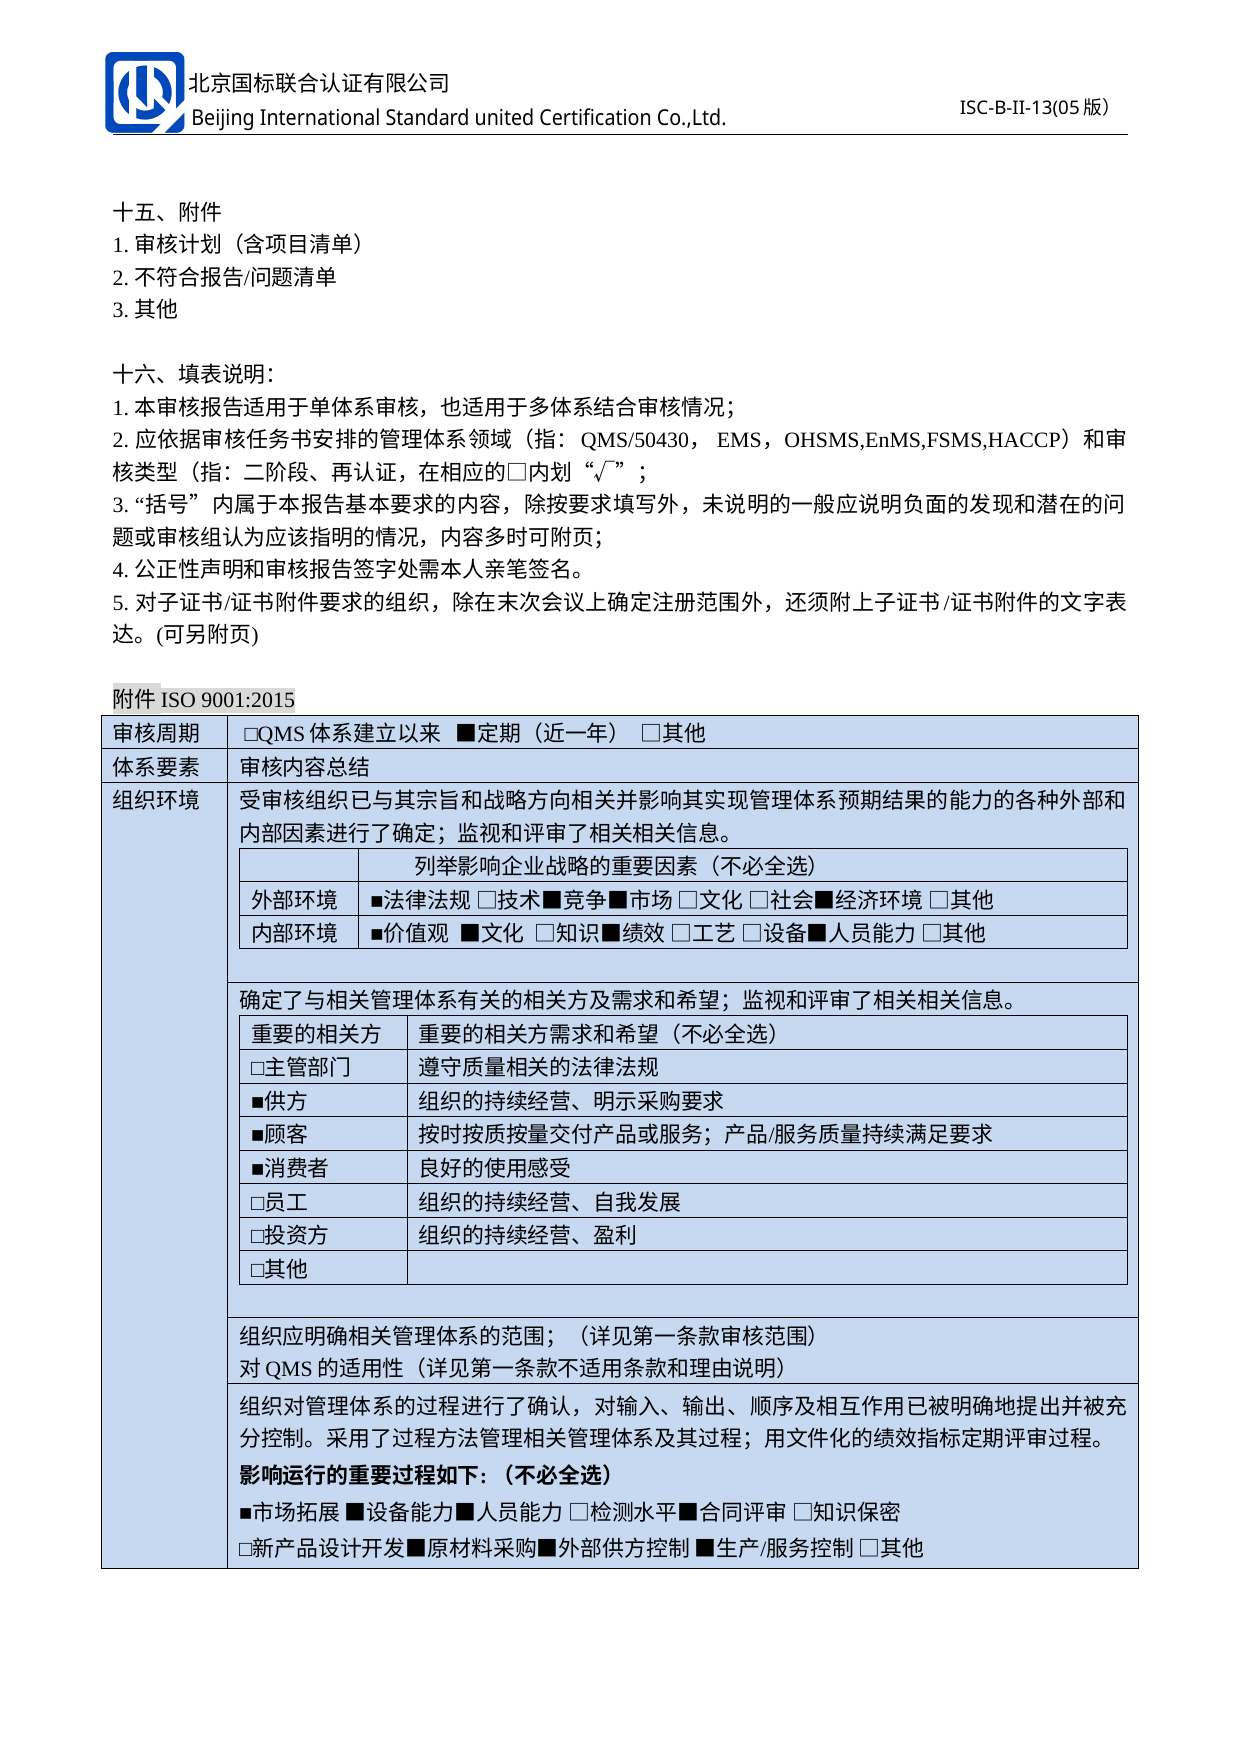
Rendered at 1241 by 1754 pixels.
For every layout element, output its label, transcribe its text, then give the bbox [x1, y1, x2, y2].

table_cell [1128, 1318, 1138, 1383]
text 附件ISO 9001:2015 [112, 682, 1128, 714]
text 十五、附件 [112, 194, 1128, 227]
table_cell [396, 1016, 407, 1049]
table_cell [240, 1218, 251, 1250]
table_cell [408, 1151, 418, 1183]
picture [105, 52, 185, 133]
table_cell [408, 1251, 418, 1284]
table_cell 确定了与相关管理体系有关的相关方及需求和希望；监视和评审了相关相关信息。 [408, 1117, 1127, 1150]
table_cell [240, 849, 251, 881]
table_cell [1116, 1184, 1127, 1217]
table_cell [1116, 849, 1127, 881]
table_cell 确定了与相关管理体系有关的相关方及需求和希望；监视和评审了相关相关信息。 [240, 1117, 407, 1150]
text 5. 对子证书/证书附件要求的组织，除在末次会议上确定注册范围外，还须附上子证书/证书附件的文字表达。(可另附页) [112, 584, 1128, 649]
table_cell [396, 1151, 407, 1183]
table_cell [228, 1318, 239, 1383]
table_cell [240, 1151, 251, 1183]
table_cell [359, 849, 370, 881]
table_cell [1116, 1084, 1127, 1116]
text 十六、填表说明： [112, 357, 1128, 389]
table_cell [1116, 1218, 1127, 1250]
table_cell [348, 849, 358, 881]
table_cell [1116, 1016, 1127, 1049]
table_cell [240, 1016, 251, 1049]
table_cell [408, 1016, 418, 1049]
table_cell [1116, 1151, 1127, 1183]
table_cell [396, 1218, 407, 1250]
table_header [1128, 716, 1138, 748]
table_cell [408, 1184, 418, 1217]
text 2. 不符合报告/问题清单 [112, 259, 1128, 292]
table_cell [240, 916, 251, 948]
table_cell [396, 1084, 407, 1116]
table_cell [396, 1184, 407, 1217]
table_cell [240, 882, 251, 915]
table_cell 确定了与相关管理体系有关的相关方及需求和希望；监视和评审了相关相关信息。 [408, 1050, 1127, 1083]
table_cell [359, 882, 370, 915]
table_cell 确定了与相关管理体系有关的相关方及需求和希望；监视和评审了相关相关信息。 [240, 1050, 407, 1083]
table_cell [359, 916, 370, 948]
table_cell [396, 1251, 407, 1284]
table_cell 组织环境 [102, 783, 227, 1568]
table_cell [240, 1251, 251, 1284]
text 3. “括号”内属于本报告基本要求的内容，除按要求填写外，未说明的一般应说明负面的发现和潜在的问题或审核组认为应该指明的情况，内容多时可附页； [112, 487, 1128, 552]
text 1. 审核计划（含项目清单） [112, 227, 1128, 259]
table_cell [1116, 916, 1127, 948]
text 1. 本审核报告适用于单体系审核，也适用于多体系结合审核情况； [112, 389, 1128, 422]
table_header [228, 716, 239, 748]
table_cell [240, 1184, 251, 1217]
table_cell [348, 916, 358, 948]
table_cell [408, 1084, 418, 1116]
text 3. 其他 [112, 292, 1128, 324]
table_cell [228, 1384, 1138, 1568]
text 4. 公正性声明和审核报告签字处需本人亲笔签名。 [112, 552, 1128, 584]
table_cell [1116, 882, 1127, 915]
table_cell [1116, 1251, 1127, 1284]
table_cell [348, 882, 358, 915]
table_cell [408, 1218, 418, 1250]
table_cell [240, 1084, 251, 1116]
text 2. 应依据审核任务书安排的管理体系领域（指：QMS/50430， EMS，OHSMS,EnMS,FSMS,HACCP）和审核类型（指：二阶段、再认证，在相应的□内划“√”； [112, 422, 1128, 487]
